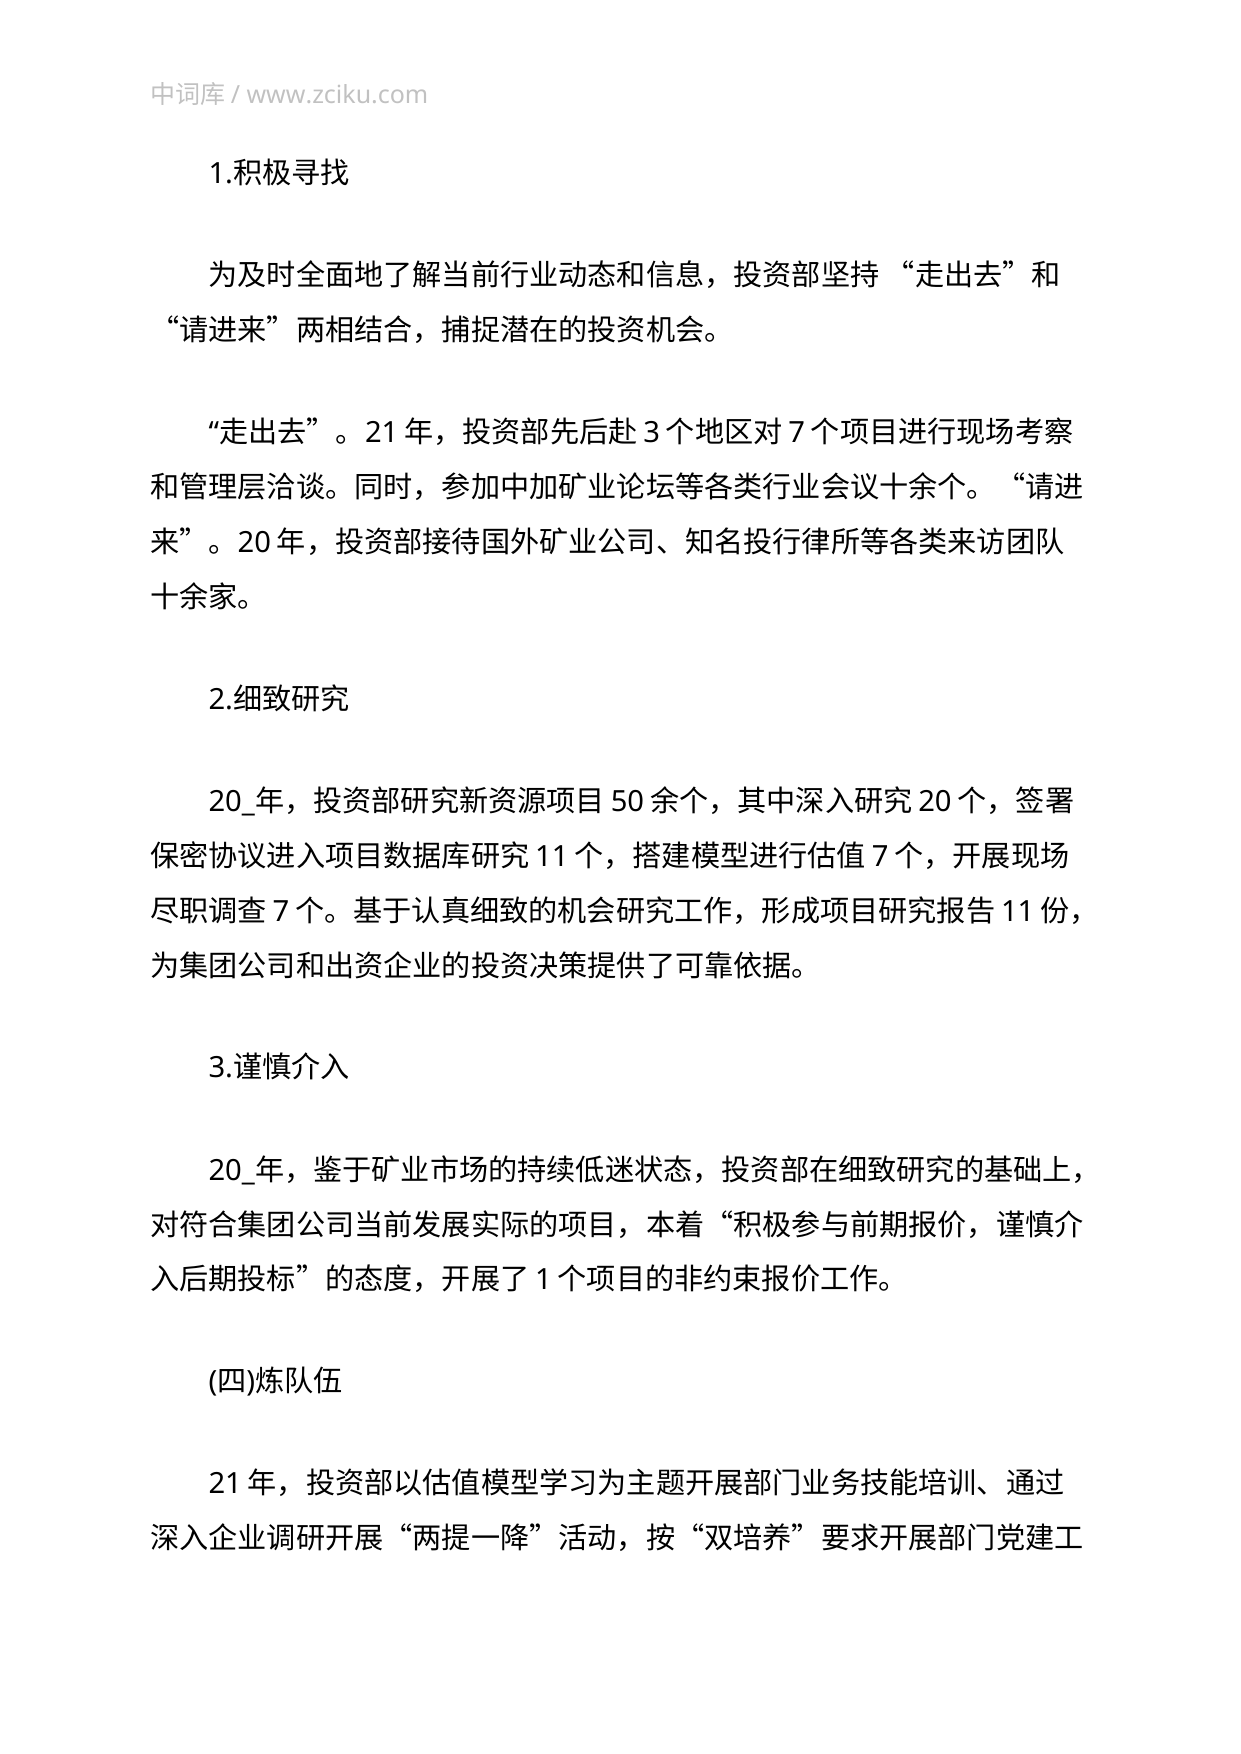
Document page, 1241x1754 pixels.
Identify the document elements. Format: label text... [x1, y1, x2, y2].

text 为及时全面地了解当前行业动态和信息，投资部坚持 “走出去”和“请进来”两相结合，捕捉潜在的投资机会。 [150, 252, 1090, 349]
text (四)炼队伍 [150, 1358, 1090, 1400]
text 20_年，鉴于矿业市场的持续低迷状态，投资部在细致研究的基础上，对符合集团公司当前发展实际的项目，本着“积极参与前期报价，谨慎介入后期投标”的态度，开展了1个项目的非约束报价工作。 [150, 1146, 1090, 1298]
text 1.积极寻找 [150, 150, 1090, 192]
text 2.细致研究 [150, 675, 1090, 718]
text “走出去”。21年，投资部先后赴3个地区对7个项目进行现场考察和管理层洽谈。同时，参加中加矿业论坛等各类行业会议十余个。“请进来”。20年，投资部接待国外矿业公司、知名投行律所等各类来访团队十余家。 [150, 409, 1090, 616]
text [150, 1460, 1090, 1557]
text 3.谨慎介入 [150, 1044, 1090, 1086]
text 20_年，投资部研究新资源项目50余个，其中深入研究20个，签署保密协议进入项目数据库研究11个，搭建模型进行估值7个，开展现场尽职调查7个。基于认真细致的机会研究工作，形成项目研究报告11份，为集团公司和出资企业的投资决策提供了可靠依据。 [150, 777, 1090, 984]
